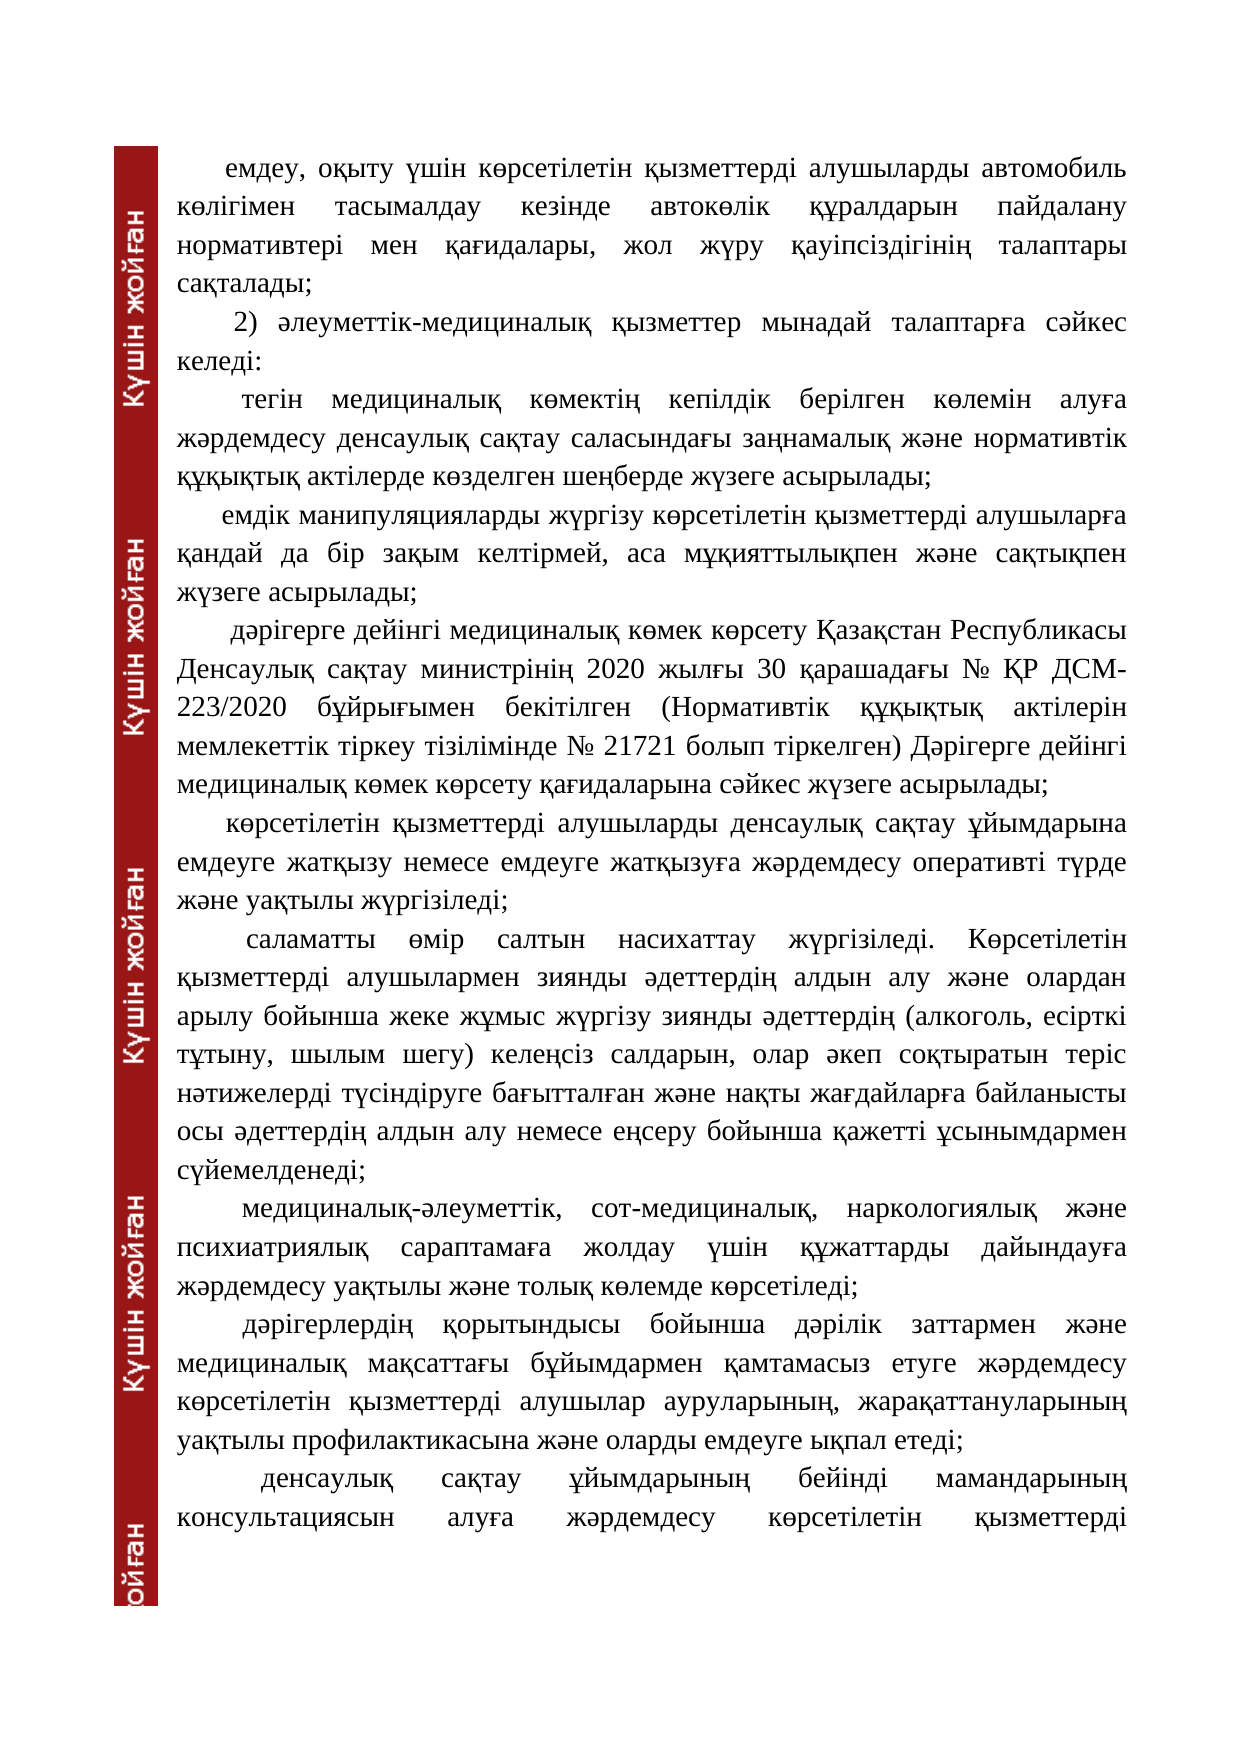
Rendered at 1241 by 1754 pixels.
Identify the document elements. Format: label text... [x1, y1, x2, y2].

picture [114, 299, 158, 304]
picture [114, 492, 158, 497]
text дәрігерлердің қорытындысы бойынша дәрілік заттармен және медициналық мақсаттағы бұйымдармен қамтамасыз етуге жәрдемдесу көрсетілетін қызметтерді алушылар ауруларының, жарақаттануларының уақтылы профилактикасына және оларды емдеуге ықпал етеді; [112, 1306, 1128, 1455]
text емдік манипуляцияларды жүргізу көрсетілетін қызметтерді алушыларға қандай да бір зақым келтірмей, аса мұқияттылықпен және сақтықпен жүзеге асырылады; [112, 497, 1128, 607]
picture [114, 1186, 158, 1191]
picture [114, 800, 158, 805]
picture [114, 607, 158, 612]
text дәрігерге дейінгі медициналық көмек көрсету Қазақстан Республикасы Денсаулық сақтау министрінің 2020 жылғы 30 қарашадағы № ҚР ДСМ-223/2020 бұйрығымен бекітілген (Нормативтік құқықтық актілерін мемлекеттік тіркеу тізілімінде № 21721 болып тіркелген) Дәрігерге дейінгі медициналық көмек көрсету қағидаларына сәйкес жүзеге асырылады; [112, 612, 1128, 800]
text көрсетілетін қызметтерді алушыларды денсаулық сақтау ұйымдарына емдеуге жатқызу немесе емдеуге жатқызуға жәрдемдесу оперативті түрде және уақтылы жүргізіледі; [112, 805, 1128, 916]
picture [114, 1301, 158, 1306]
text медициналық-әлеуметтік, сот-медициналық, наркологиялық және психиатриялық сараптамаға жолдау үшін құжаттарды дайындауға жәрдемдесу уақтылы және толық көлемде көрсетіледі; [112, 1191, 1128, 1301]
picture [114, 1532, 158, 1606]
text 2) әлеуметтік-медициналық қызметтер мынадай талаптарға сәйкес келеді: [112, 304, 1128, 376]
picture [114, 376, 158, 381]
picture [114, 146, 158, 150]
text саламатты өмір салтын насихаттау жүргізіледі. Көрсетілетін қызметтерді алушылармен зиянды әдеттердің алдын алу және олардан арылу бойынша жеке жұмыс жүргізу зиянды әдеттердің (алкоголь, есірткі тұтыну, шылым шегу) келеңсіз салдарын, олар әкеп соқтыратын теріс нәтижелерді түсіндіруге бағытталған және нақты жағдайларға байланысты осы әдеттердің алдын алу немесе еңсеру бойынша қажетті ұсынымдармен сүйемелденеді; [112, 921, 1128, 1186]
text емдеу, оқыту үшін көрсетілетін қызметтерді алушыларды автомобиль көлігімен тасымалдау кезінде автокөлік құралдарын пайдалану нормативтері мен қағидалары, жол жүру қауіпсіздігінің талаптары сақталады; [112, 150, 1128, 299]
picture [114, 1455, 158, 1460]
text тегін медициналық көмектің кепілдік берілген көлемін алуға жәрдемдесу денсаулық сақтау саласындағы заңнамалық және нормативтік құқықтық актілерде көзделген шеңберде жүзеге асырылады; [112, 381, 1128, 492]
picture [114, 916, 158, 921]
